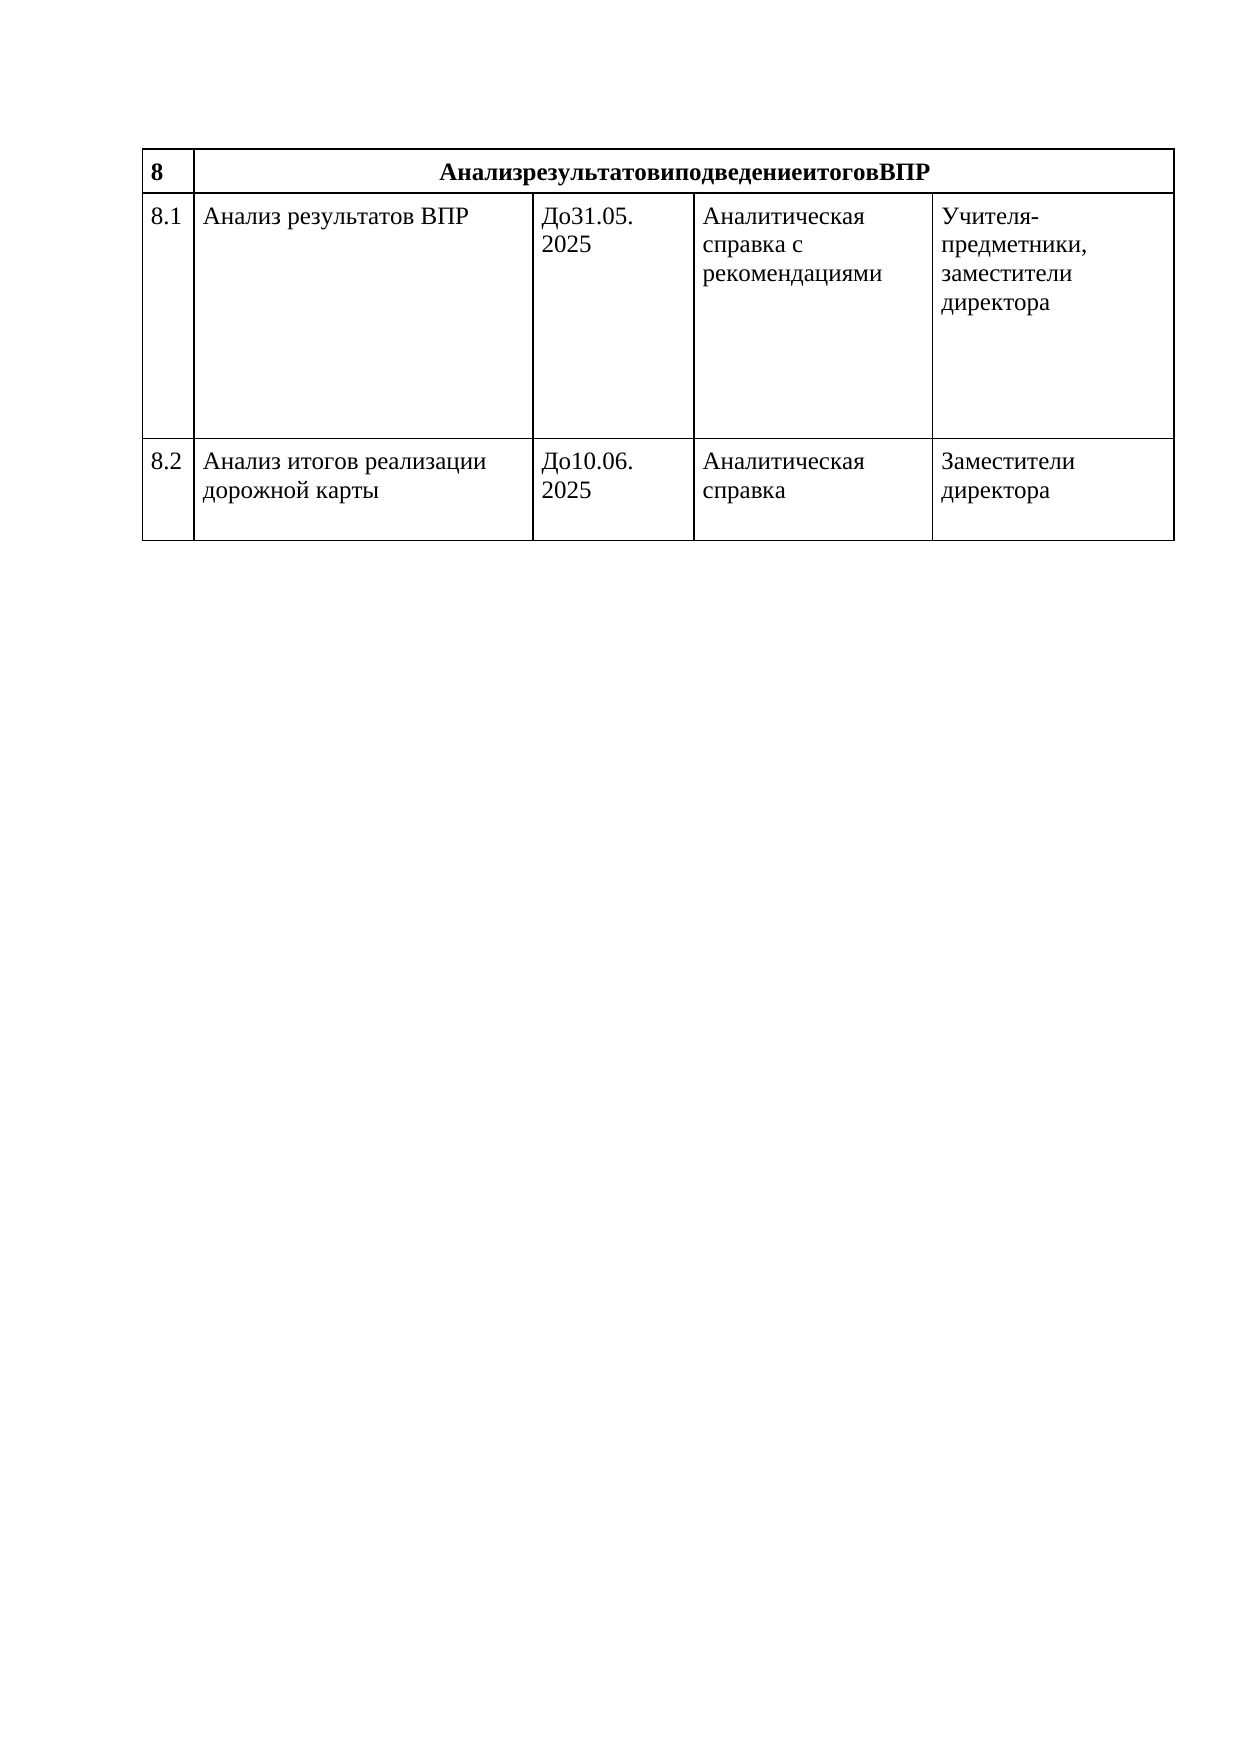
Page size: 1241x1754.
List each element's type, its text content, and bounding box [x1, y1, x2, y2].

table_cell Аналитическая справка с рекомендациями [695, 194, 932, 438]
table_cell Заместители директора [933, 439, 1173, 540]
table_cell До31.05. 2025 [534, 194, 693, 438]
table_cell Учителя-предметники, заместители директора [933, 194, 1173, 438]
table_cell До10.06. 2025 [534, 439, 693, 540]
table_cell 8.2 [143, 439, 193, 540]
table_cell Аналитическаясправка [695, 439, 932, 540]
table_cell 8.1 [143, 194, 193, 438]
table_cell Анализ результатов ВПР [195, 194, 532, 438]
table_cell Анализ итогов реализации дорожной карты [195, 439, 532, 540]
table_header 8 [143, 150, 193, 192]
table_header АнализрезультатовиподведениеитоговВПР [195, 150, 1173, 192]
